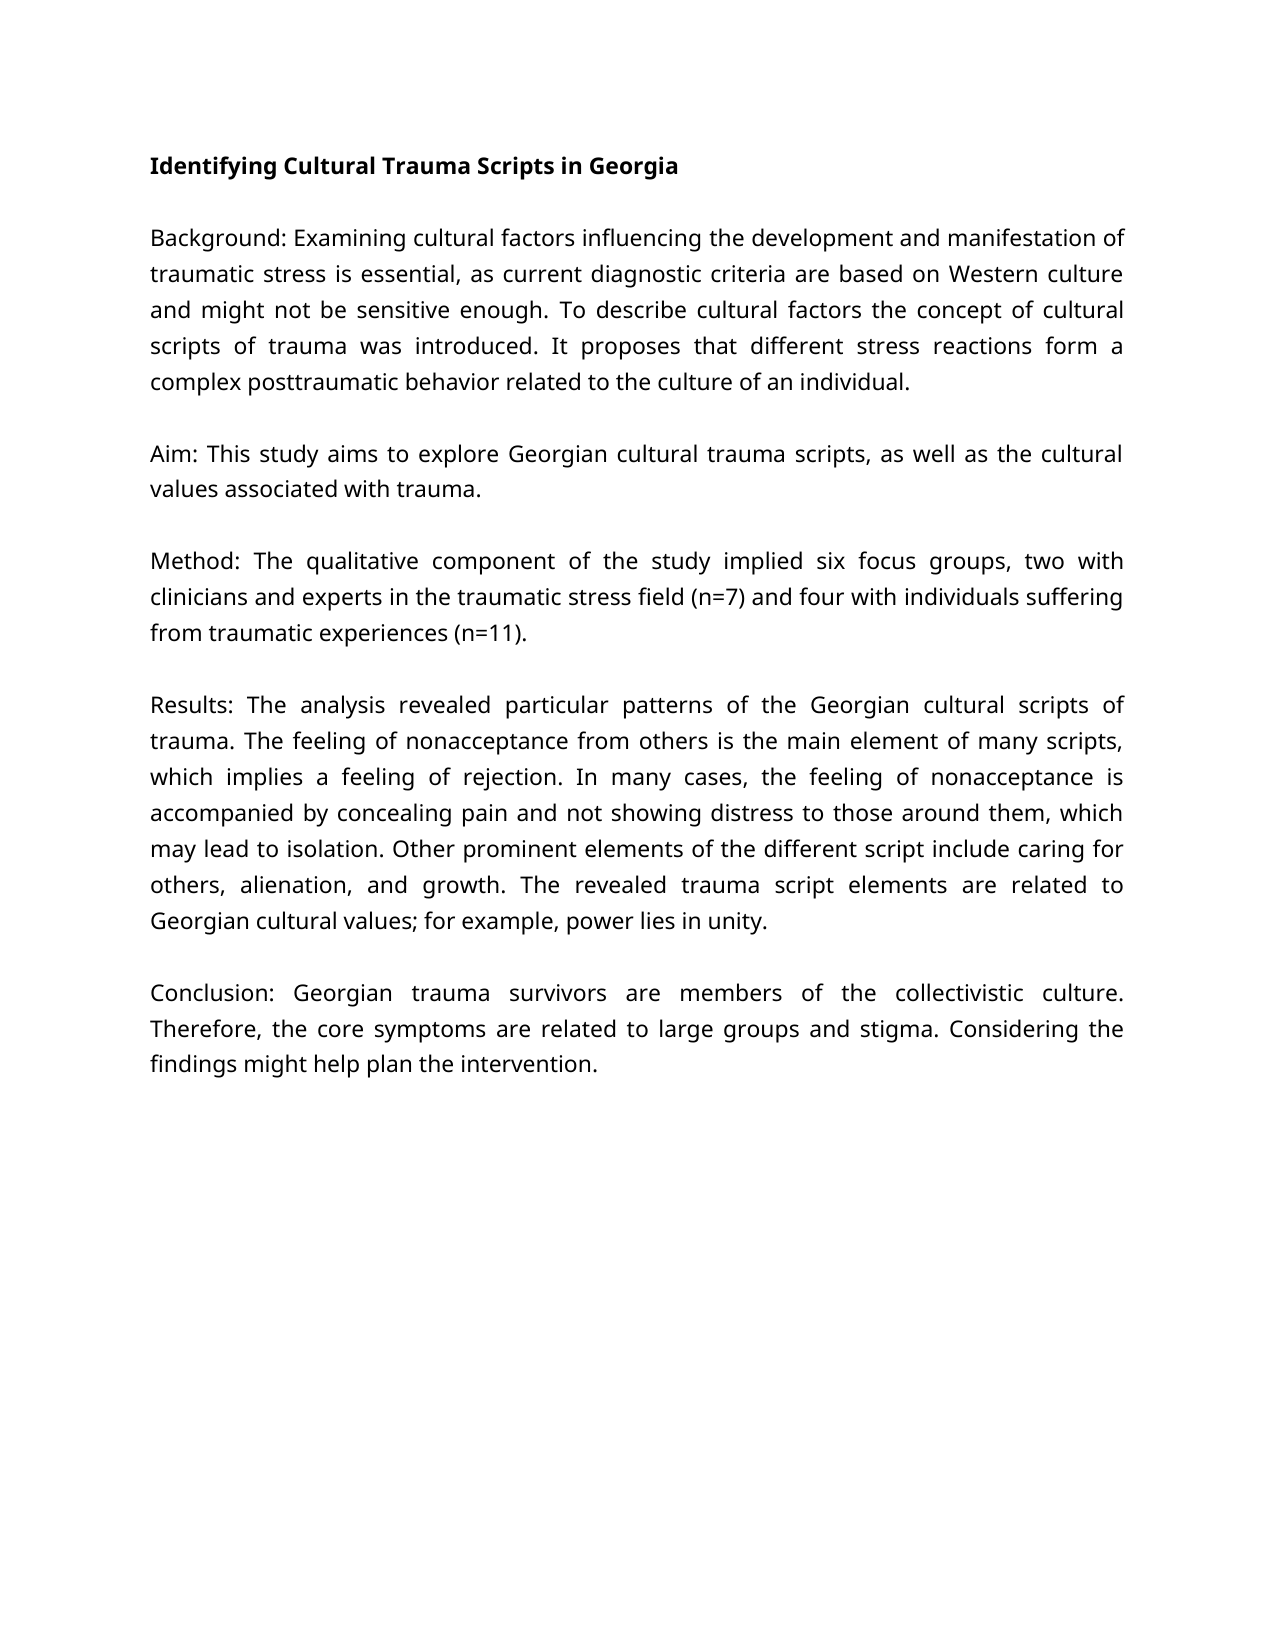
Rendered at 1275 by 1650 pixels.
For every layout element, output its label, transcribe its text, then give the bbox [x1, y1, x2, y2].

text Aim: This study aims to explore Georgian cultural trauma scripts, as well as the cultural values associated with trauma. [150, 437, 1125, 505]
text Method: The qualitative component of the study implied six focus groups, two with clinicians and experts in the traumatic stress field (n=7) and four with individuals suffering from traumatic experiences (n=11). [150, 545, 1125, 648]
text Background: Examining cultural factors influencing the development and manifestation of traumatic stress is essential, as current diagnostic criteria are based on Western culture and might not be sensitive enough. To describe cultural factors the concept of cultural scripts of trauma was introduced. It proposes that different stress reactions form a complex posttraumatic behavior related to the culture of an individual. [150, 222, 1125, 397]
text Conclusion: Georgian trauma survivors are members of the collectivistic culture. Therefore, the core symptoms are related to large groups and stigma. Considering the findings might help plan the intervention. [150, 977, 1125, 1080]
text Identifying Cultural Trauma Scripts in Georgia [150, 150, 1125, 181]
text Results: The analysis revealed particular patterns of the Georgian cultural scripts of trauma. The feeling of nonacceptance from others is the main element of many scripts, which implies a feeling of rejection. In many cases, the feeling of nonacceptance is accompanied by concealing pain and not showing distress to those around them, which may lead to isolation. Other prominent elements of the different script include caring for others, alienation, and growth. The revealed trauma script elements are related to Georgian cultural values; for example, power lies in unity. [150, 689, 1125, 936]
